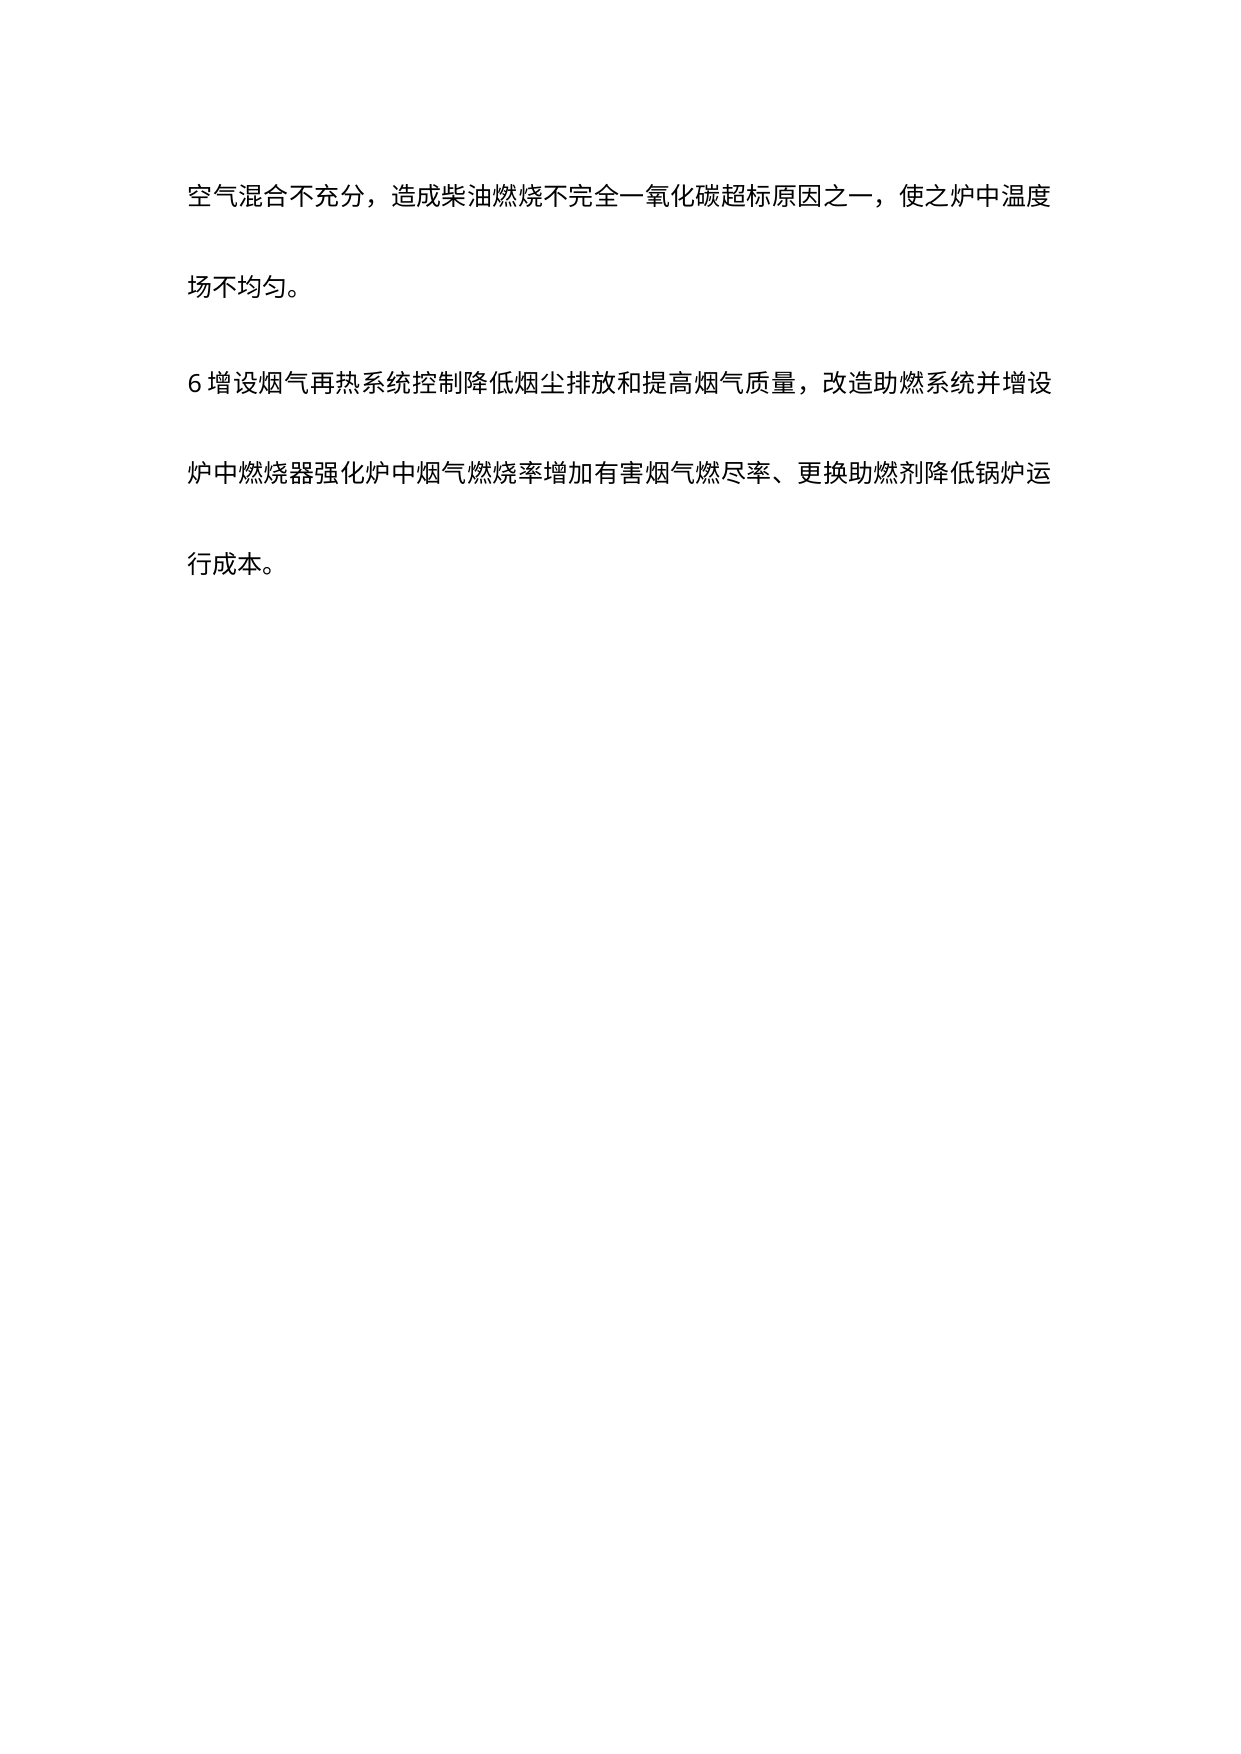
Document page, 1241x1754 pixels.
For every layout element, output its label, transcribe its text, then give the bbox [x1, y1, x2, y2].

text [187, 162, 1053, 318]
text 6增设烟气再热系统控制降低烟尘排放和提高烟气质量，改造助燃系统并增设炉中燃烧器强化炉中烟气燃烧率增加有害烟气燃尽率、更换助燃剂降低锅炉运行成本。 [187, 349, 1053, 596]
